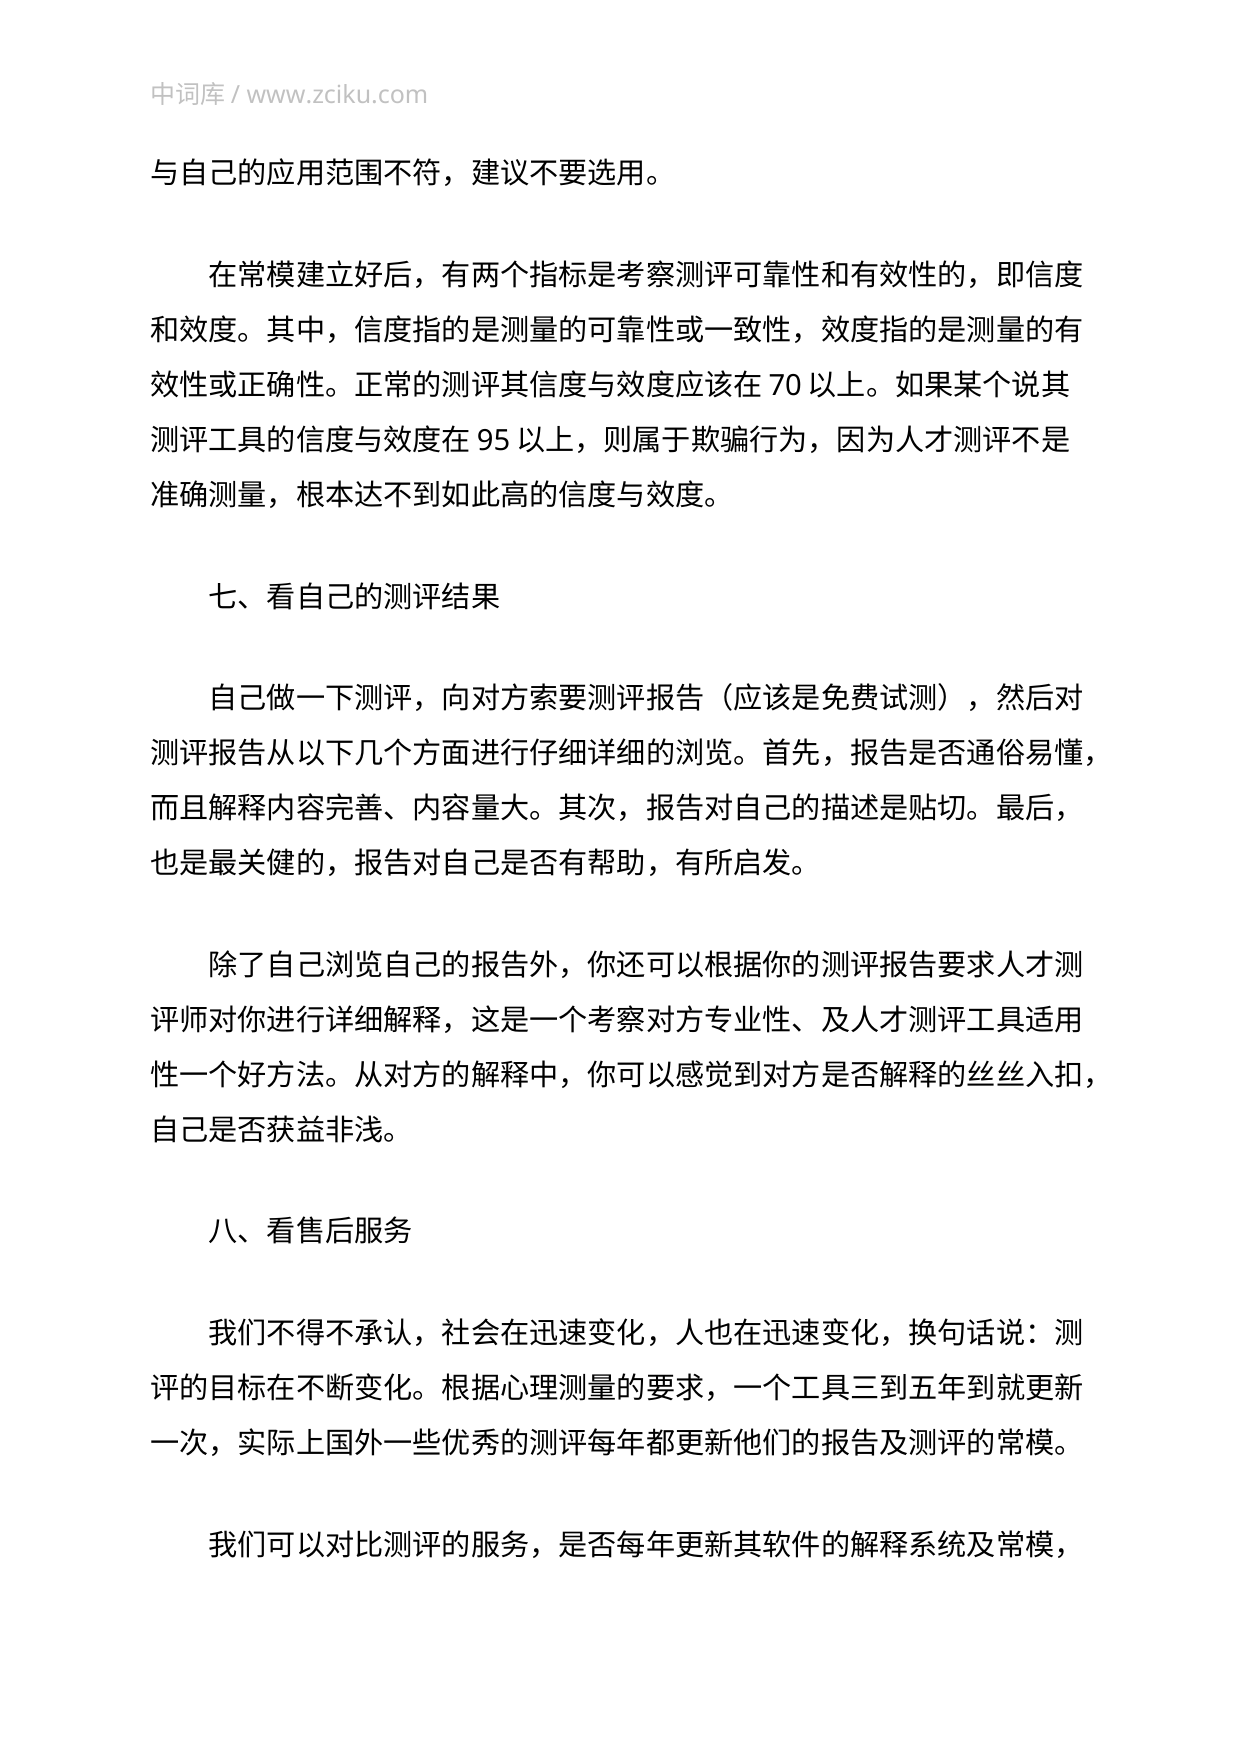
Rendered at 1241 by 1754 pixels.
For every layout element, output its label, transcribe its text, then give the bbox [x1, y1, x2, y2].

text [150, 1521, 1090, 1564]
text 八、看售后服务 [150, 1208, 1090, 1250]
text 自己做一下测评，向对方索要测评报告（应该是免费试测），然后对测评报告从以下几个方面进行仔细详细的浏览。首先，报告是否通俗易懂，而且解释内容完善、内容量大。其次，报告对自己的描述是贴切。最后，也是最关健的，报告对自己是否有帮助，有所启发。 [150, 675, 1090, 882]
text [150, 150, 1090, 192]
text 我们不得不承认，社会在迅速变化，人也在迅速变化，换句话说：测评的目标在不断变化。根据心理测量的要求，一个工具三到五年到就更新一次，实际上国外一些优秀的测评每年都更新他们的报告及测评的常模。 [150, 1310, 1090, 1462]
text 除了自己浏览自己的报告外，你还可以根据你的测评报告要求人才测评师对你进行详细解释，这是一个考察对方专业性、及人才测评工具适用性一个好方法。从对方的解释中，你可以感觉到对方是否解释的丝丝入扣，自己是否获益非浅。 [150, 942, 1090, 1148]
text 七、看自己的测评结果 [150, 573, 1090, 616]
text 在常模建立好后，有两个指标是考察测评可靠性和有效性的，即信度和效度。其中，信度指的是测量的可靠性或一致性，效度指的是测量的有效性或正确性。正常的测评其信度与效度应该在70以上。如果某个说其测评工具的信度与效度在95以上，则属于欺骗行为，因为人才测评不是准确测量，根本达不到如此高的信度与效度。 [150, 252, 1090, 514]
